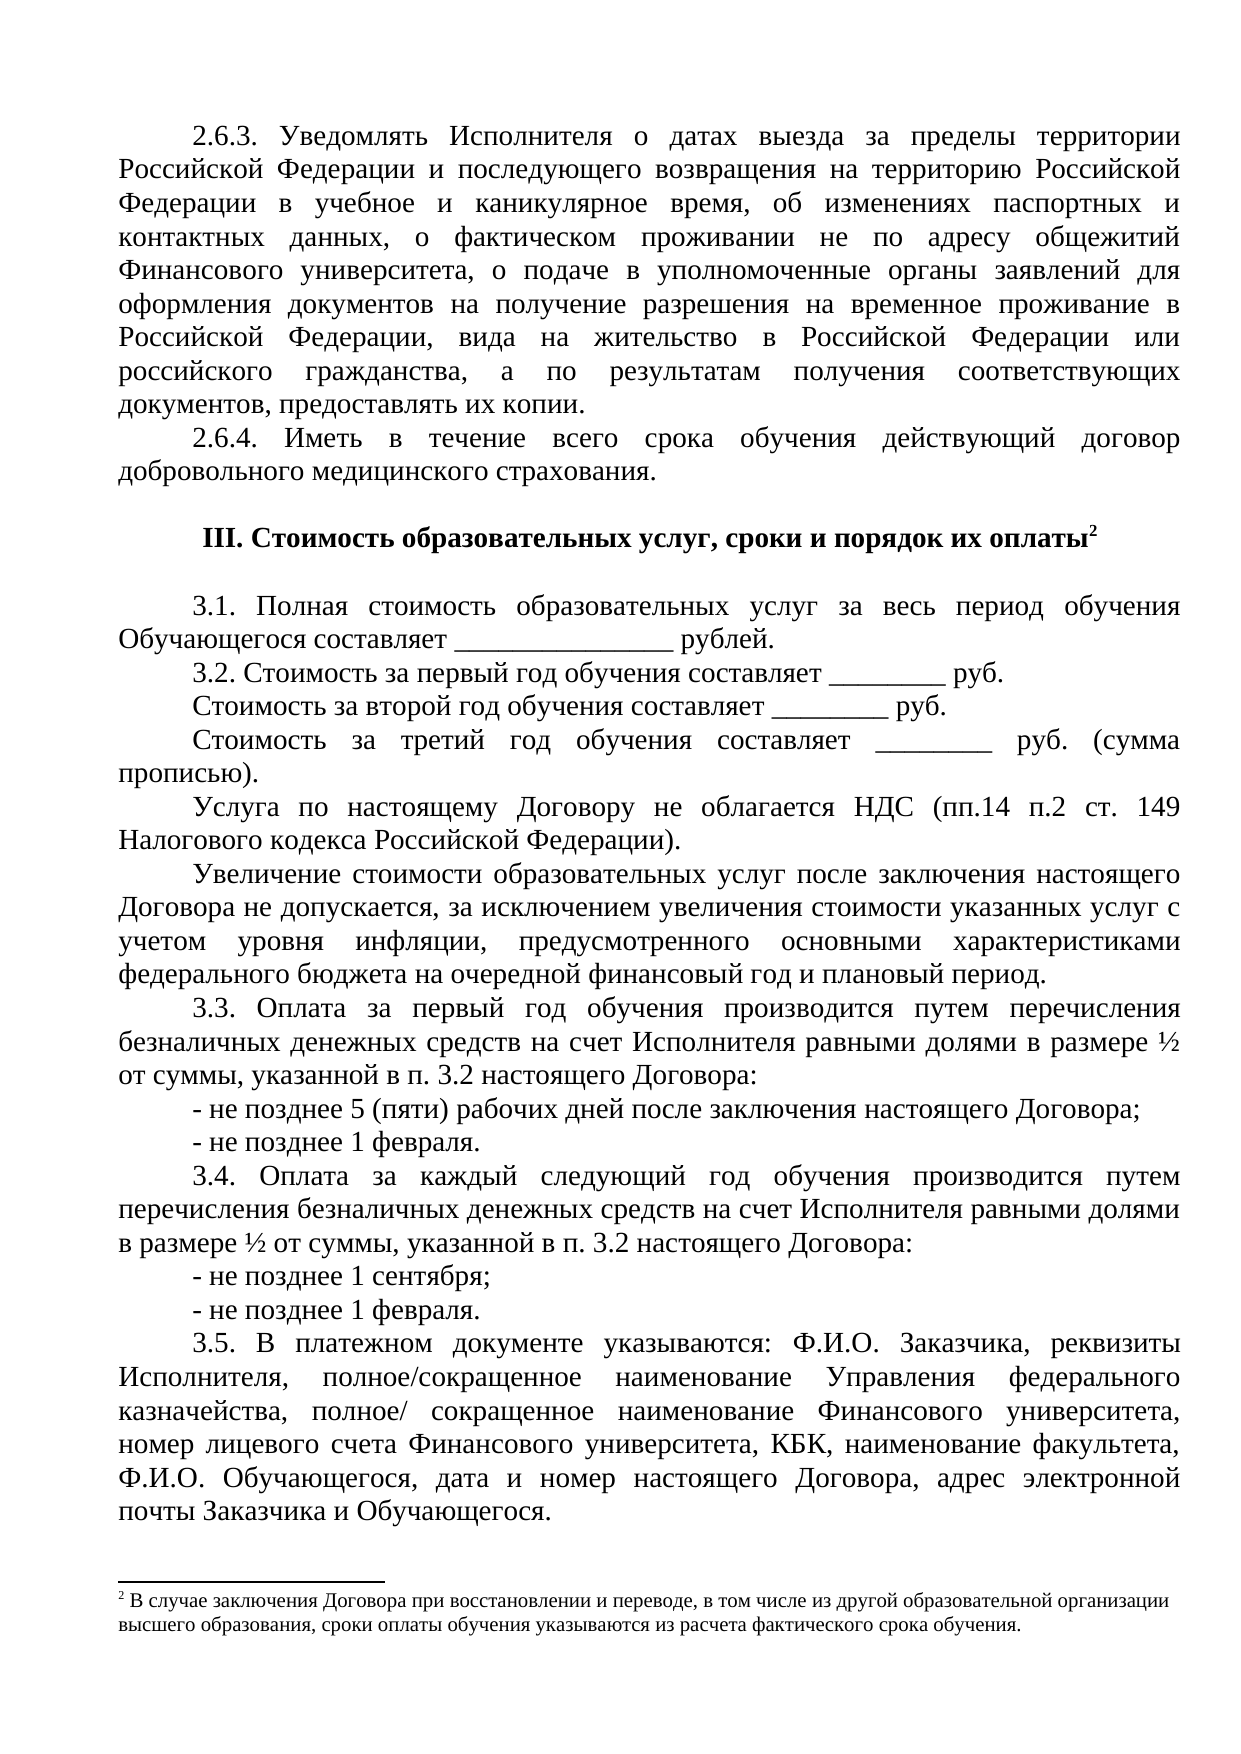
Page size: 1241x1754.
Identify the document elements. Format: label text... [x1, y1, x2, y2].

text 3.4. Оплата за каждый следующий год обучения производится путем перечисления безналичных денежных средств на счет Исполнителя равными долями в размере ½ от суммы, указанной в п. 3.2 настоящего Договора: [118, 1158, 1181, 1258]
text - не позднее 1 февраля. [118, 1124, 1181, 1158]
text - не позднее 5 (пяти) рабочих дней после заключения настоящего Договора; [118, 1091, 1181, 1124]
text 3.2. Стоимость за первый год обучения составляет ________ руб. [118, 655, 1181, 688]
text 2.6.3. Уведомлять Исполнителя о датах выезда за пределы территории Российской Федерации и последующего возвращения на территорию Российской Федерации в учебное и каникулярное время, об изменениях паспортных и контактных данных, о фактическом проживании не по адресу общежитий Финансового университета, о подаче в уполномоченные органы заявлений для оформления документов на получение разрешения на временное проживание в Российской Федерации, вида на жительство в Российской Федерации или российского гражданства, а по результатам получения соответствующих документов, предоставлять их копии. [118, 118, 1181, 420]
text 3.1. Полная стоимость образовательных услуг за весь период обучения Обучающегося составляет _______________ рублей. [118, 588, 1181, 655]
text - не позднее 1 сентября; [118, 1258, 1181, 1292]
text Стоимость за третий год обучения составляет ________ руб. (сумма прописью). [118, 722, 1181, 789]
text Услуга по настоящему Договору не облагается НДС (пп.14 п.2 ст. 149 Налогового кодекса Российской Федерации). [118, 789, 1181, 856]
text 3.3. Оплата за первый год обучения производится путем перечисления безналичных денежных средств на счет Исполнителя равными долями в размере ½ от суммы, указанной в п. 3.2 настоящего Договора: [118, 990, 1181, 1091]
text - не позднее 1 февраля. [118, 1292, 1181, 1326]
text 2.6.4. Иметь в течение всего срока обучения действующий договор добровольного медицинского страхования. [118, 420, 1181, 487]
text Стоимость за второй год обучения составляет ________ руб. [118, 688, 1181, 722]
text Увеличение стоимости образовательных услуг после заключения настоящего Договора не допускается, за исключением увеличения стоимости указанных услуг с учетом уровня инфляции, предусмотренного основными характеристиками федерального бюджета на очередной финансовый год и плановый период. [118, 856, 1181, 990]
text 3.5. В платежном документе указываются: Ф.И.О. Заказчика, реквизиты Исполнителя, полное/сокращенное наименование Управления федерального казначейства, полное/ сокращенное наименование Финансового университета, номер лицевого счета Финансового университета, КБК, наименование факультета, Ф.И.О. Обучающегося, дата и номер настоящего Договора, адрес электронной почты Заказчика и Обучающегося. [118, 1326, 1181, 1527]
text III. Стоимость образовательных услуг, сроки и порядок их оплаты [118, 521, 1181, 554]
